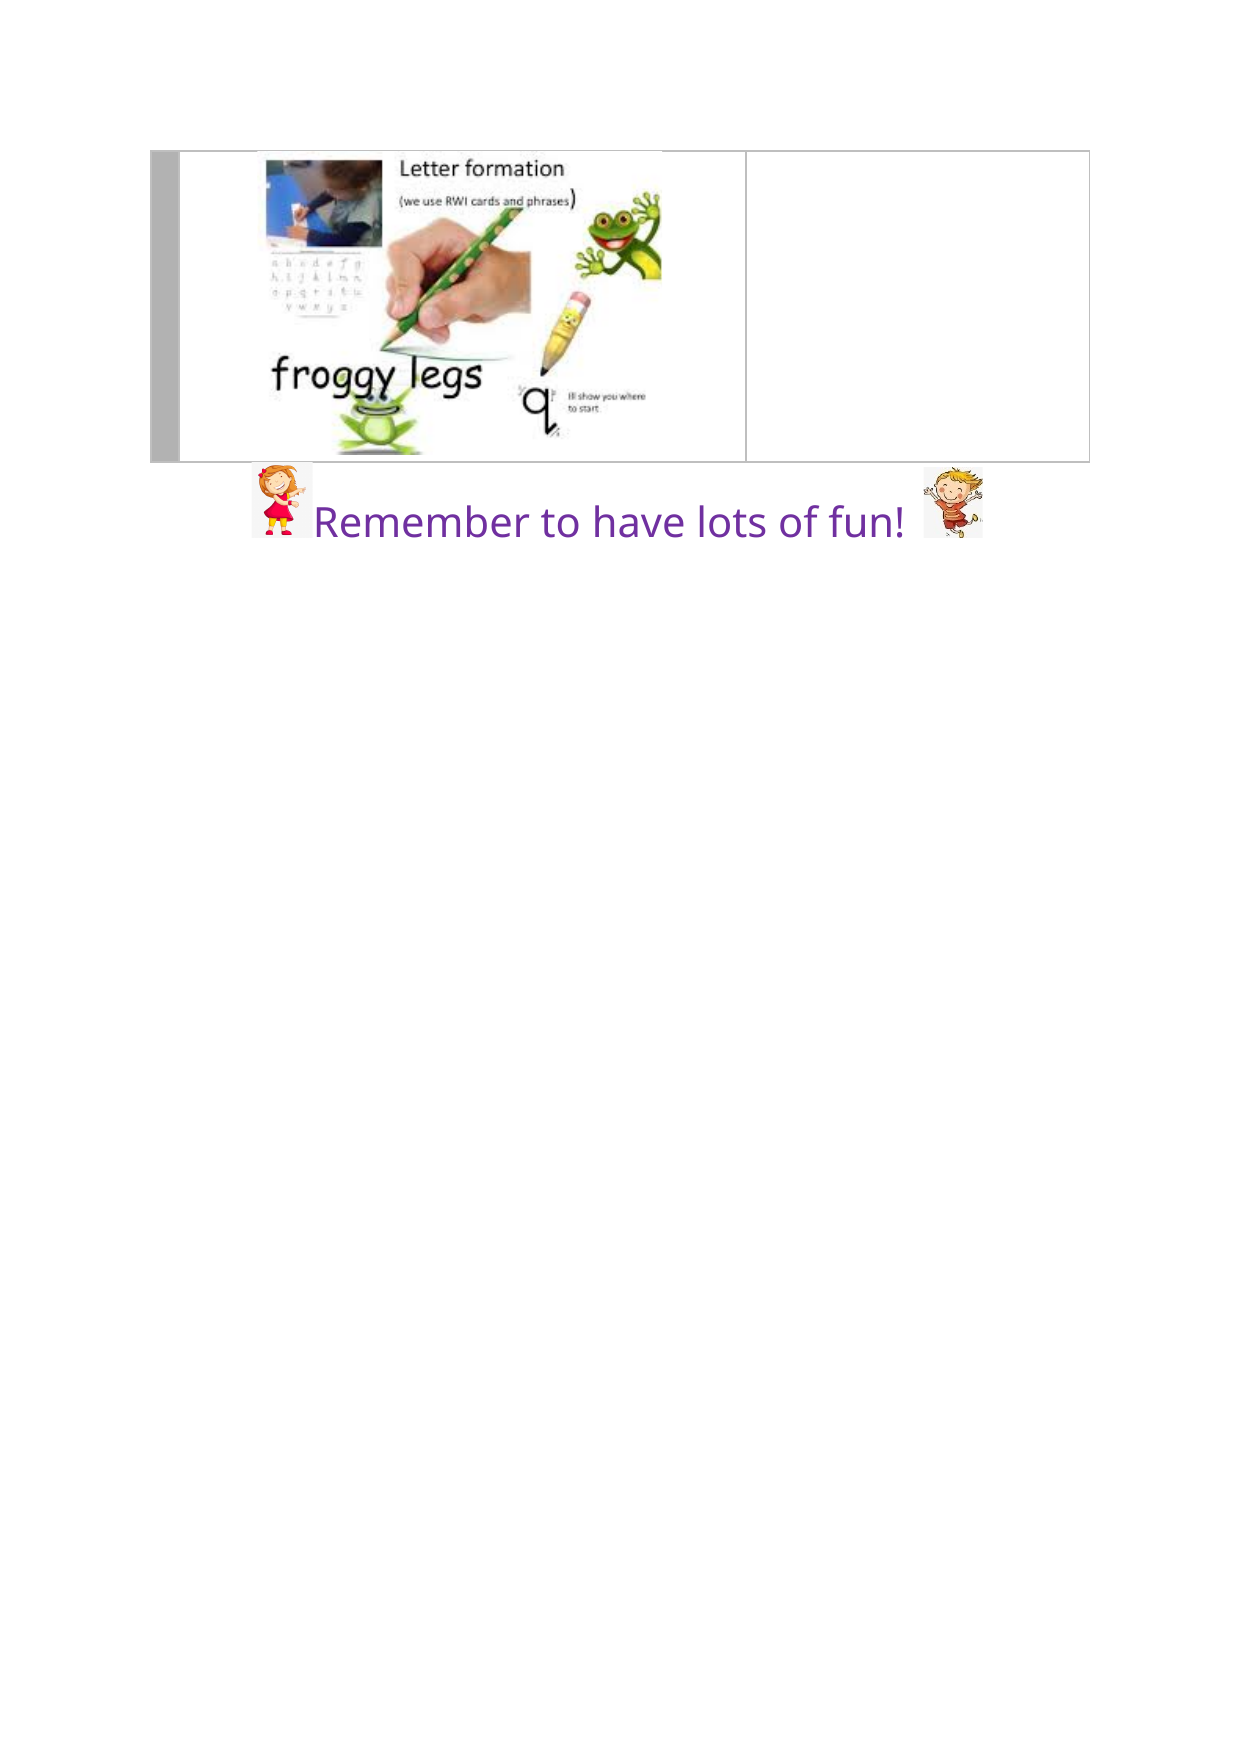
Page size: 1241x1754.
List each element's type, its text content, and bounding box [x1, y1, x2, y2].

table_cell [180, 152, 745, 461]
table_cell [747, 152, 1089, 461]
text Remember to have lots of fun! [150, 463, 1090, 549]
table_cell [152, 152, 178, 461]
picture [251, 462, 313, 538]
picture [257, 151, 663, 455]
picture [923, 467, 983, 538]
